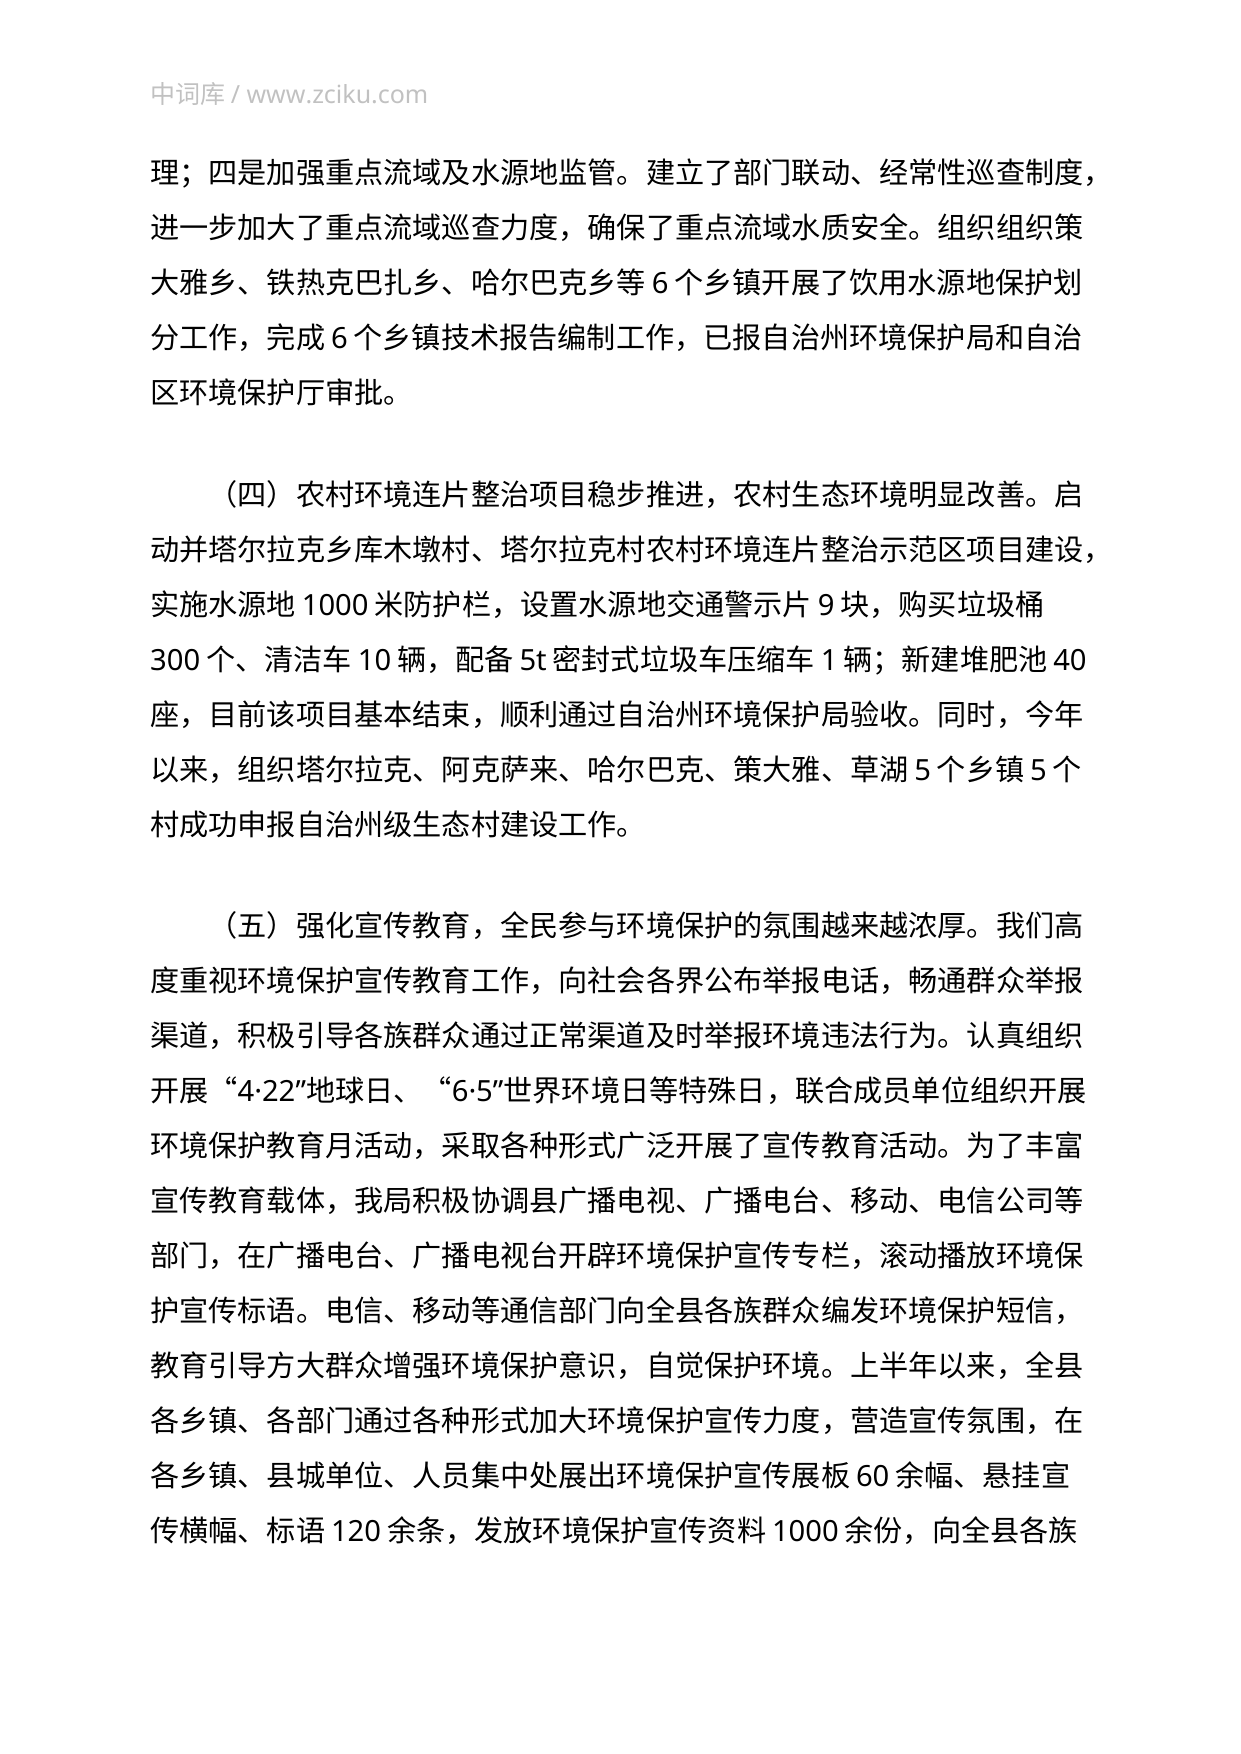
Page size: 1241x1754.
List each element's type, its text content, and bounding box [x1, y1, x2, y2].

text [150, 903, 1090, 1549]
text （四）农村环境连片整治项目稳步推进，农村生态环境明显改善。启动并塔尔拉克乡库木墩村、塔尔拉克村农村环境连片整治示范区项目建设，实施水源地1000米防护栏，设置水源地交通警示片9块，购买垃圾桶300个、清洁车10辆，配备5t密封式垃圾车压缩车1辆；新建堆肥池40座，目前该项目基本结束，顺利通过自治州环境保护局验收。同时，今年以来，组织塔尔拉克、阿克萨来、哈尔巴克、策大雅、草湖5个乡镇5个村成功申报自治州级生态村建设工作。 [150, 472, 1090, 843]
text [150, 150, 1090, 412]
